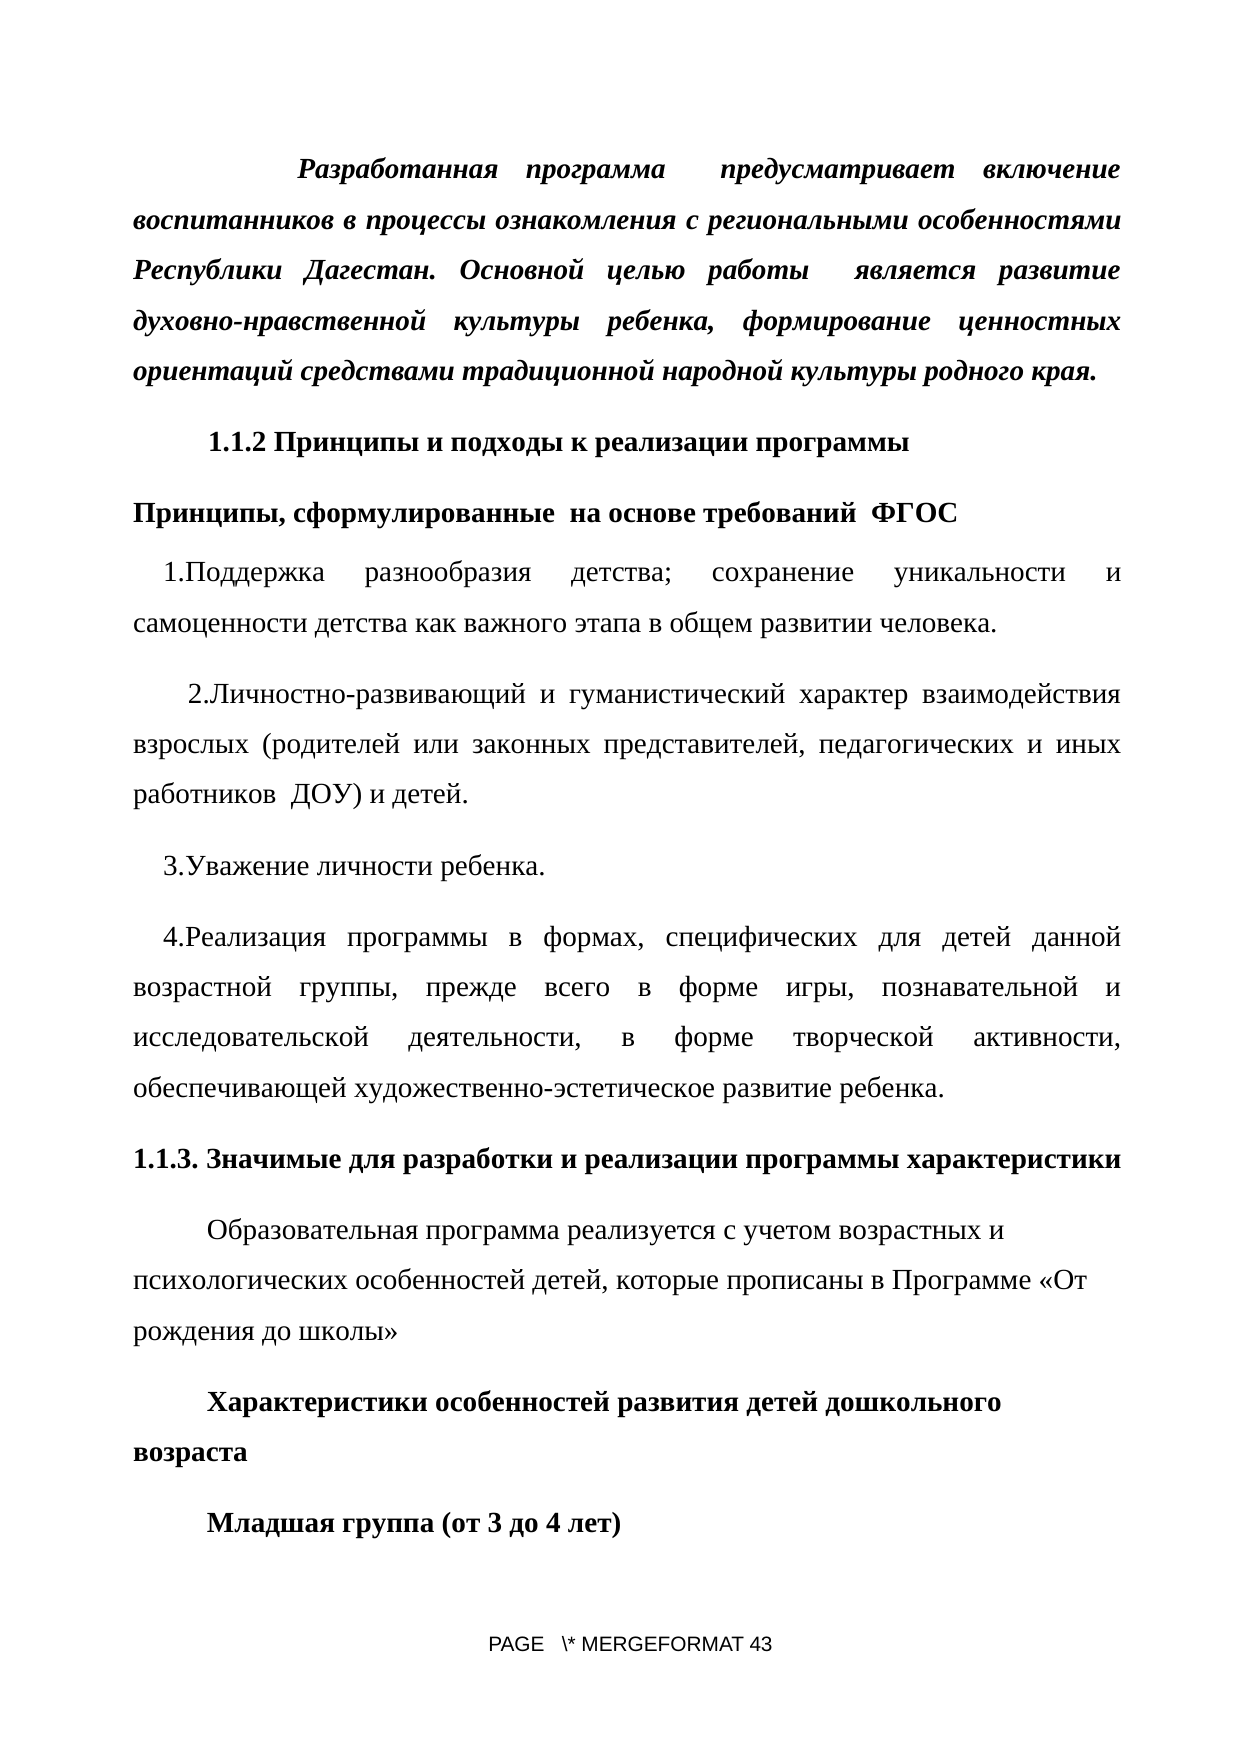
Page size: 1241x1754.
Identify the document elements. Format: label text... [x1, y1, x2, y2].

text 1.1.2 Принципы и подходы к реализации программы [208, 424, 1122, 458]
text Разработанная программа предусматривает включение воспитанников в процессы ознакомления с региональными особенностями Республики Дагестан. Основной целью работы является развитие духовно-нравственной культуры ребенка, формирование ценностных ориентаций средствами традиционной народной культуры родного края. [133, 152, 1122, 386]
text Младшая группа (от 3 до 4 лет) [133, 1505, 1122, 1539]
text 1.1.3. Значимые для разработки и реализации программы характеристики [133, 1141, 1122, 1174]
text 3.Уважение личности ребенка. [133, 848, 1122, 881]
text 2.Личностно-развивающий и гуманистический характер взаимодействия взрослых (родителей или законных представителей, педагогических и иных работников ДОУ) и детей. [133, 676, 1122, 810]
text Характеристики особенностей развития детей дошкольного возраста [133, 1384, 1122, 1468]
text 4.Реализация программы в формах, специфических для детей данной возрастной группы, прежде всего в форме игры, познавательной и исследовательской деятельности, в форме творческой активности, обеспечивающей художественно-эстетическое развитие ребенка. [133, 919, 1122, 1103]
text Образовательная программа реализуется с учетом возрастных и психологических особенностей детей, которые прописаны в Программе «От рождения до школы» [133, 1212, 1122, 1346]
text 1.Поддержка разнообразия детства; сохранение уникальности и самоценности детства как важного этапа в общем развитии человека. [133, 554, 1122, 638]
text Принципы, сформулированные на основе требований ФГОС [133, 495, 1122, 529]
